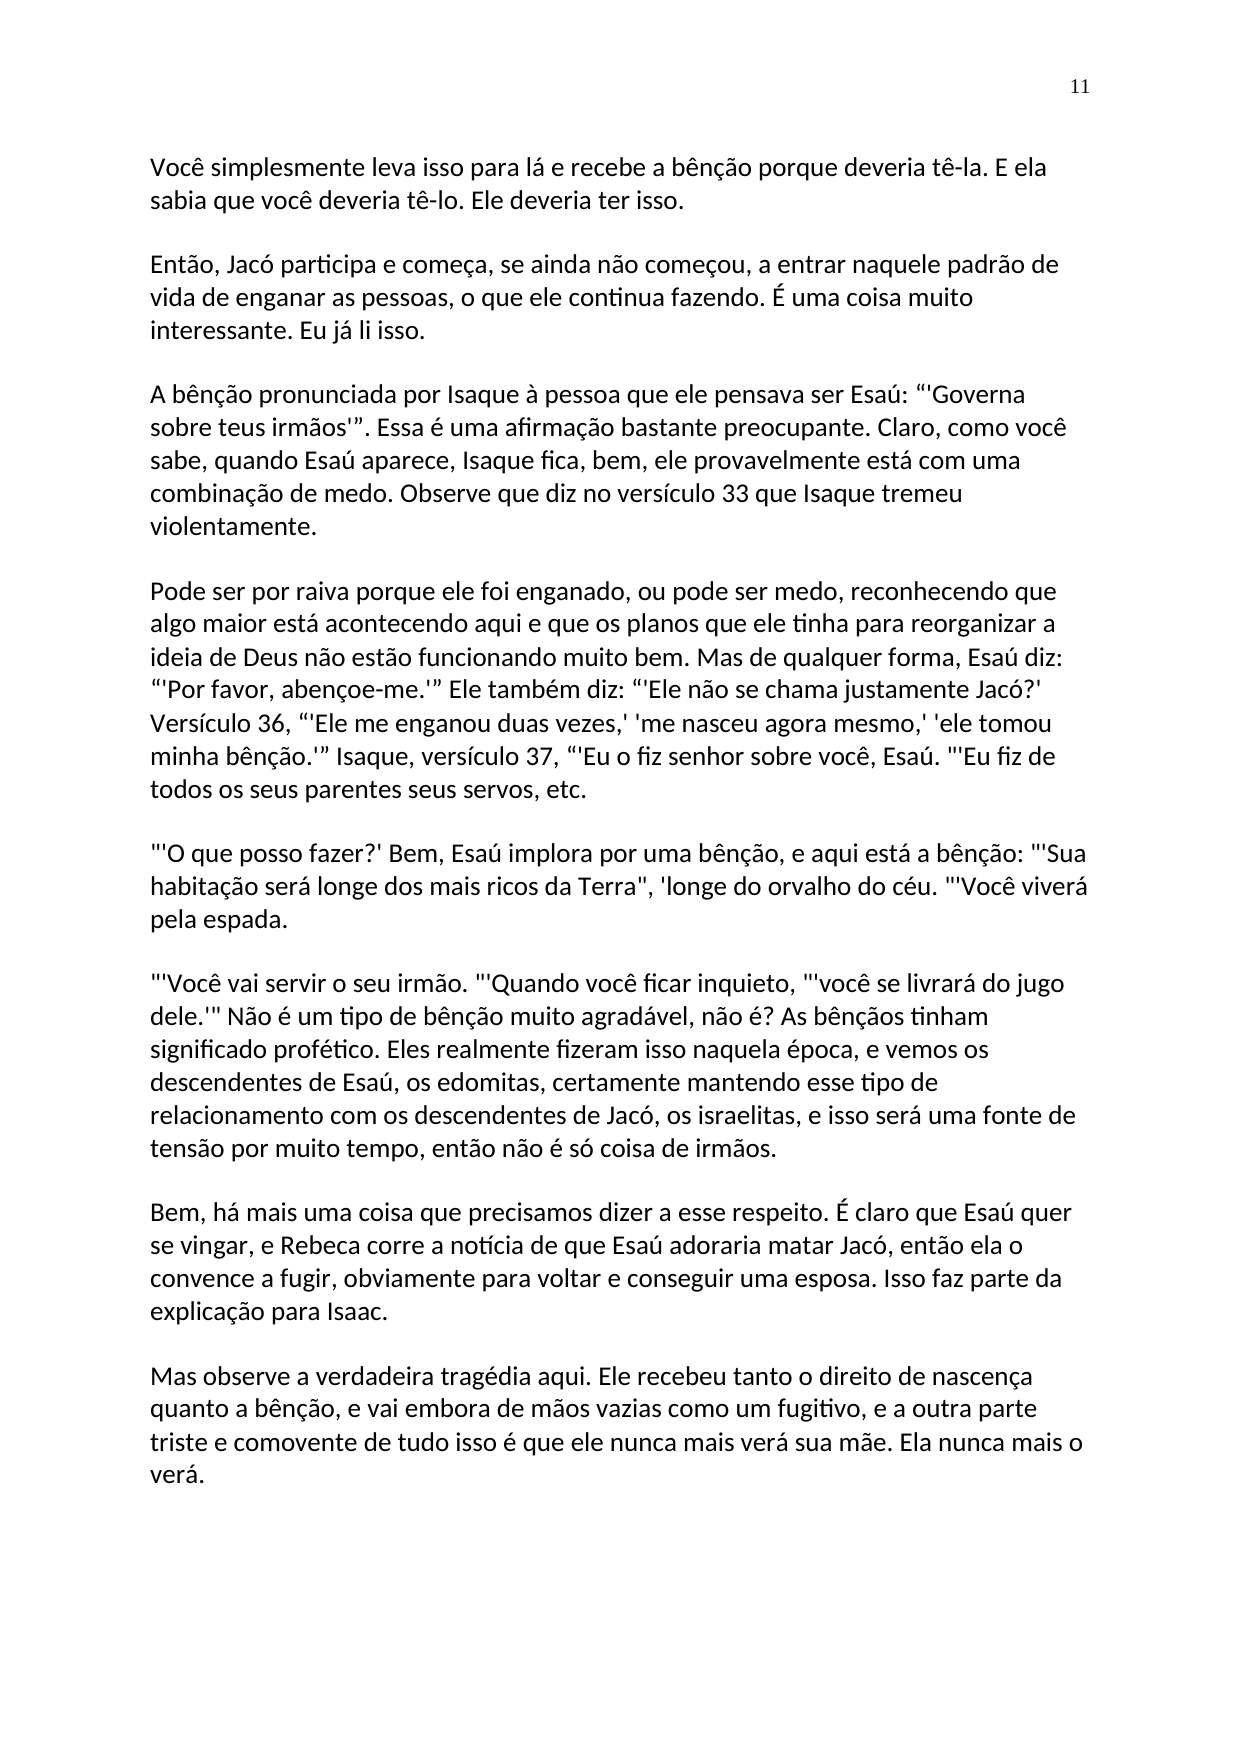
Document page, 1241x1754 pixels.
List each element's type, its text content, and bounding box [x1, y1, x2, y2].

text A bênção pronunciada por Isaque à pessoa que ele pensava ser Esaú: “'Governa sobre teus irmãos'”. Essa é uma afirmação bastante preocupante. Claro, como você sabe, quando Esaú aparece, Isaque fica, bem, ele provavelmente está com uma combinação de medo. Observe que diz no versículo 33 que Isaque tremeu violentamente. [150, 377, 1090, 542]
text Você simplesmente leva isso para lá e recebe a bênção porque deveria tê-la. E ela sabia que você deveria tê-lo. Ele deveria ter isso. [150, 150, 1090, 216]
text Pode ser por raiva porque ele foi enganado, ou pode ser medo, reconhecendo que algo maior está acontecendo aqui e que os planos que ele tinha para reorganizar a ideia de Deus não estão funcionando muito bem. Mas de qualquer forma, Esaú diz: “'Por favor, abençoe-me.'” Ele também diz: “'Ele não se chama justamente Jacó?' Versículo 36, “'Ele me enganou duas vezes,' 'me nasceu agora mesmo,' 'ele tomou minha bênção.'” Isaque, versículo 37, “'Eu o fiz senhor sobre você, Esaú. "'Eu fiz de todos os seus parentes seus servos, etc. [150, 574, 1090, 805]
text "'O que posso fazer?' Bem, Esaú implora por uma bênção, e aqui está a bênção: "'Sua habitação será longe dos mais ricos da Terra", 'longe do orvalho do céu. "'Você viverá pela espada. [150, 836, 1090, 935]
text Mas observe a verdadeira tragédia aqui. Ele recebeu tanto o direito de nascença quanto a bênção, e vai embora de mãos vazias como um fugitivo, e a outra parte triste e comovente de tudo isso é que ele nunca mais verá sua mãe. Ela nunca mais o verá. [150, 1359, 1090, 1491]
text Bem, há mais uma coisa que precisamos dizer a esse respeito. É claro que Esaú quer se vingar, e Rebeca corre a notícia de que Esaú adoraria matar Jacó, então ela o convence a fugir, obviamente para voltar e conseguir uma esposa. Isso faz parte da explicação para Isaac. [150, 1195, 1090, 1327]
text Então, Jacó participa e começa, se ainda não começou, a entrar naquele padrão de vida de enganar as pessoas, o que ele continua fazendo. É uma coisa muito interessante. Eu já li isso. [150, 247, 1090, 346]
text "'Você vai servir o seu irmão. "'Quando você ficar inquieto, "'você se livrará do jugo dele.'" Não é um tipo de bênção muito agradável, não é? As bênçãos tinham significado profético. Eles realmente fizeram isso naquela época, e vemos os descendentes de Esaú, os edomitas, certamente mantendo esse tipo de relacionamento com os descendentes de Jacó, os israelitas, e isso será uma fonte de tensão por muito tempo, então não é só coisa de irmãos. [150, 966, 1090, 1164]
